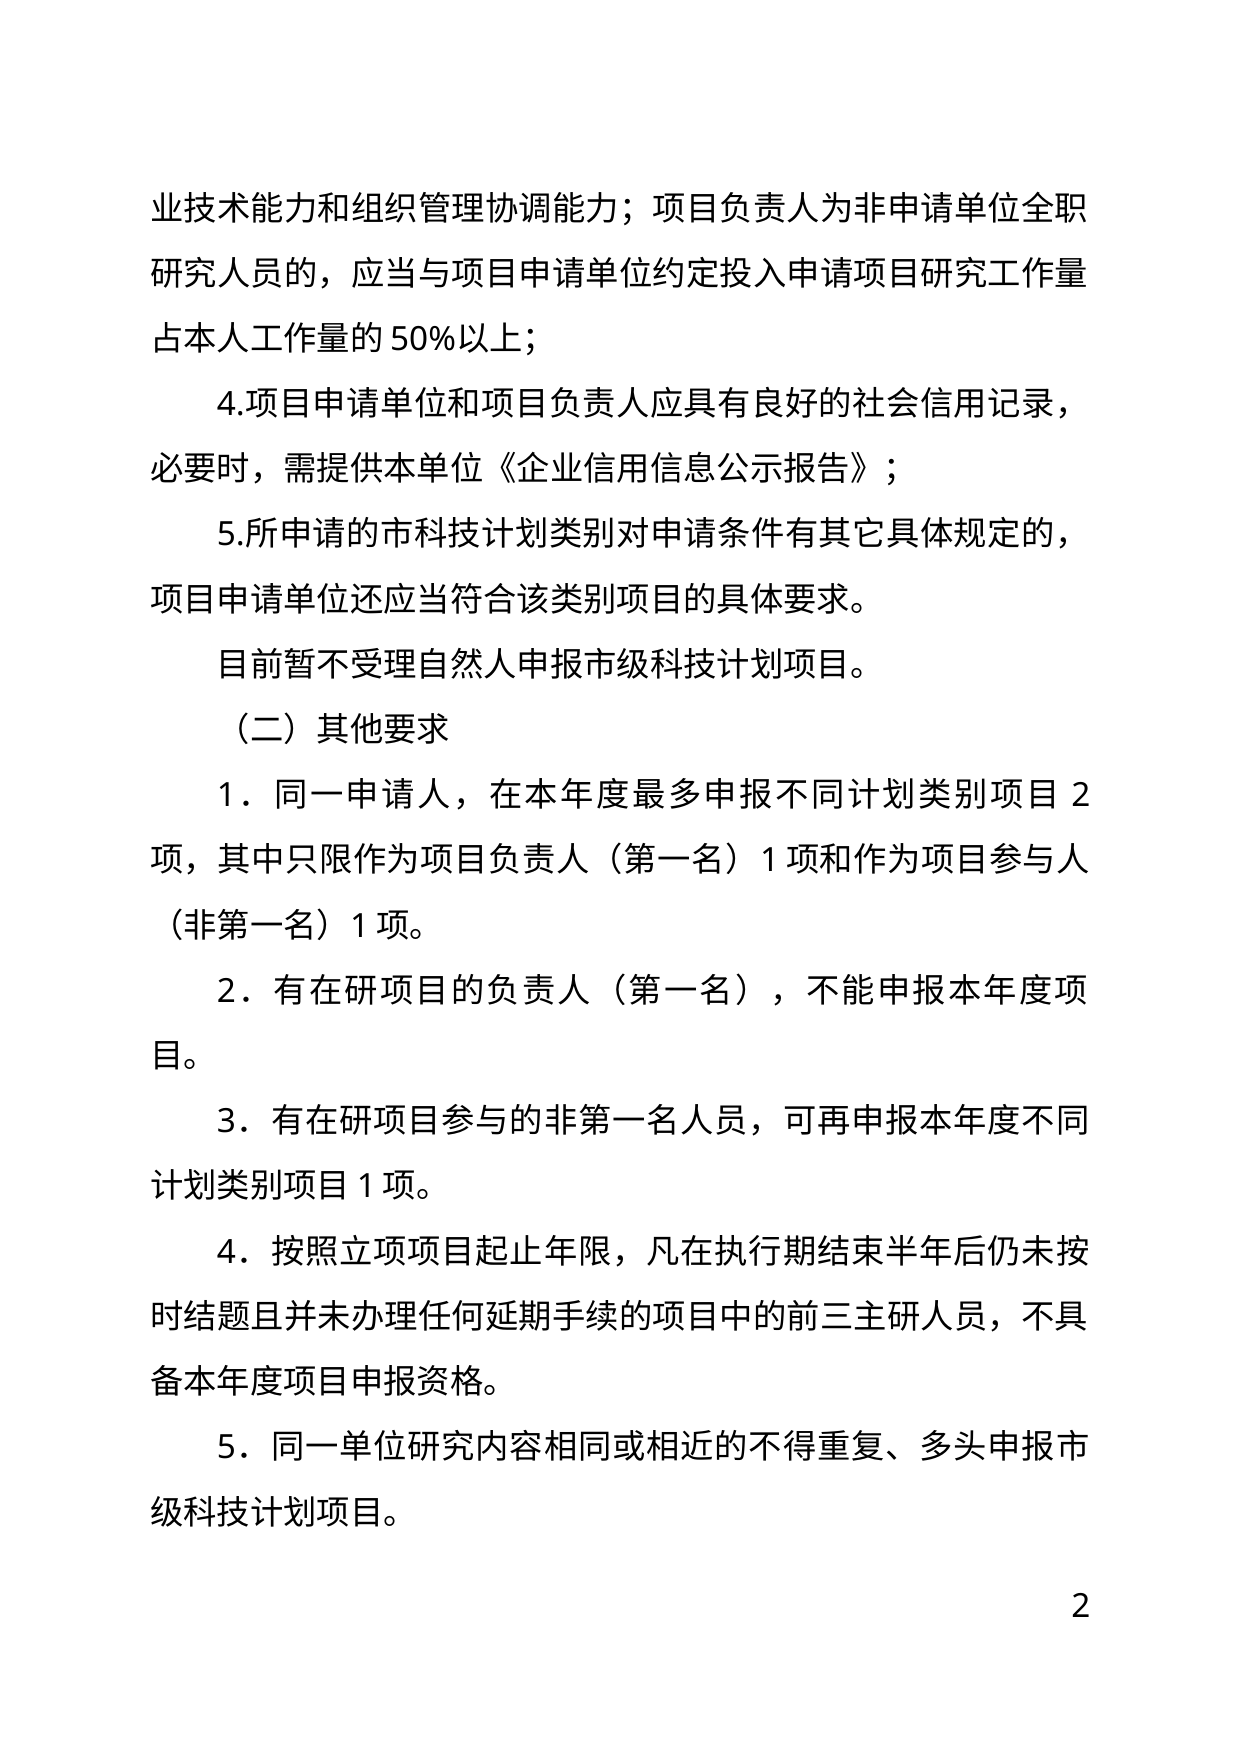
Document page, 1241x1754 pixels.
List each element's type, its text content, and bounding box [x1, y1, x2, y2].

text 5.所申请的市科技计划类别对申请条件有其它具体规定的，项目申请单位还应当符合该类别项目的具体要求。 [150, 499, 1090, 629]
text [150, 173, 1090, 368]
text 目前暂不受理自然人申报市级科技计划项目。 [150, 629, 1090, 694]
text （二）其他要求 [150, 694, 1090, 760]
text 4．按照立项项目起止年限，凡在执行期结束半年后仍未按时结题且并未办理任何延期手续的项目中的前三主研人员，不具备本年度项目申报资格。 [150, 1216, 1090, 1412]
text 5．同一单位研究内容相同或相近的不得重复、多头申报市级科技计划项目。 [150, 1412, 1090, 1542]
text 4.项目申请单位和项目负责人应具有良好的社会信用记录，必要时，需提供本单位《企业信用信息公示报告》； [150, 368, 1090, 499]
text 2．有在研项目的负责人（第一名），不能申报本年度项目。 [150, 955, 1090, 1086]
text 3．有在研项目参与的非第一名人员，可再申报本年度不同计划类别项目1项。 [150, 1086, 1090, 1216]
text 1．同一申请人，在本年度最多申报不同计划类别项目2项，其中只限作为项目负责人（第一名）1项和作为项目参与人（非第一名）1项。 [150, 760, 1090, 955]
